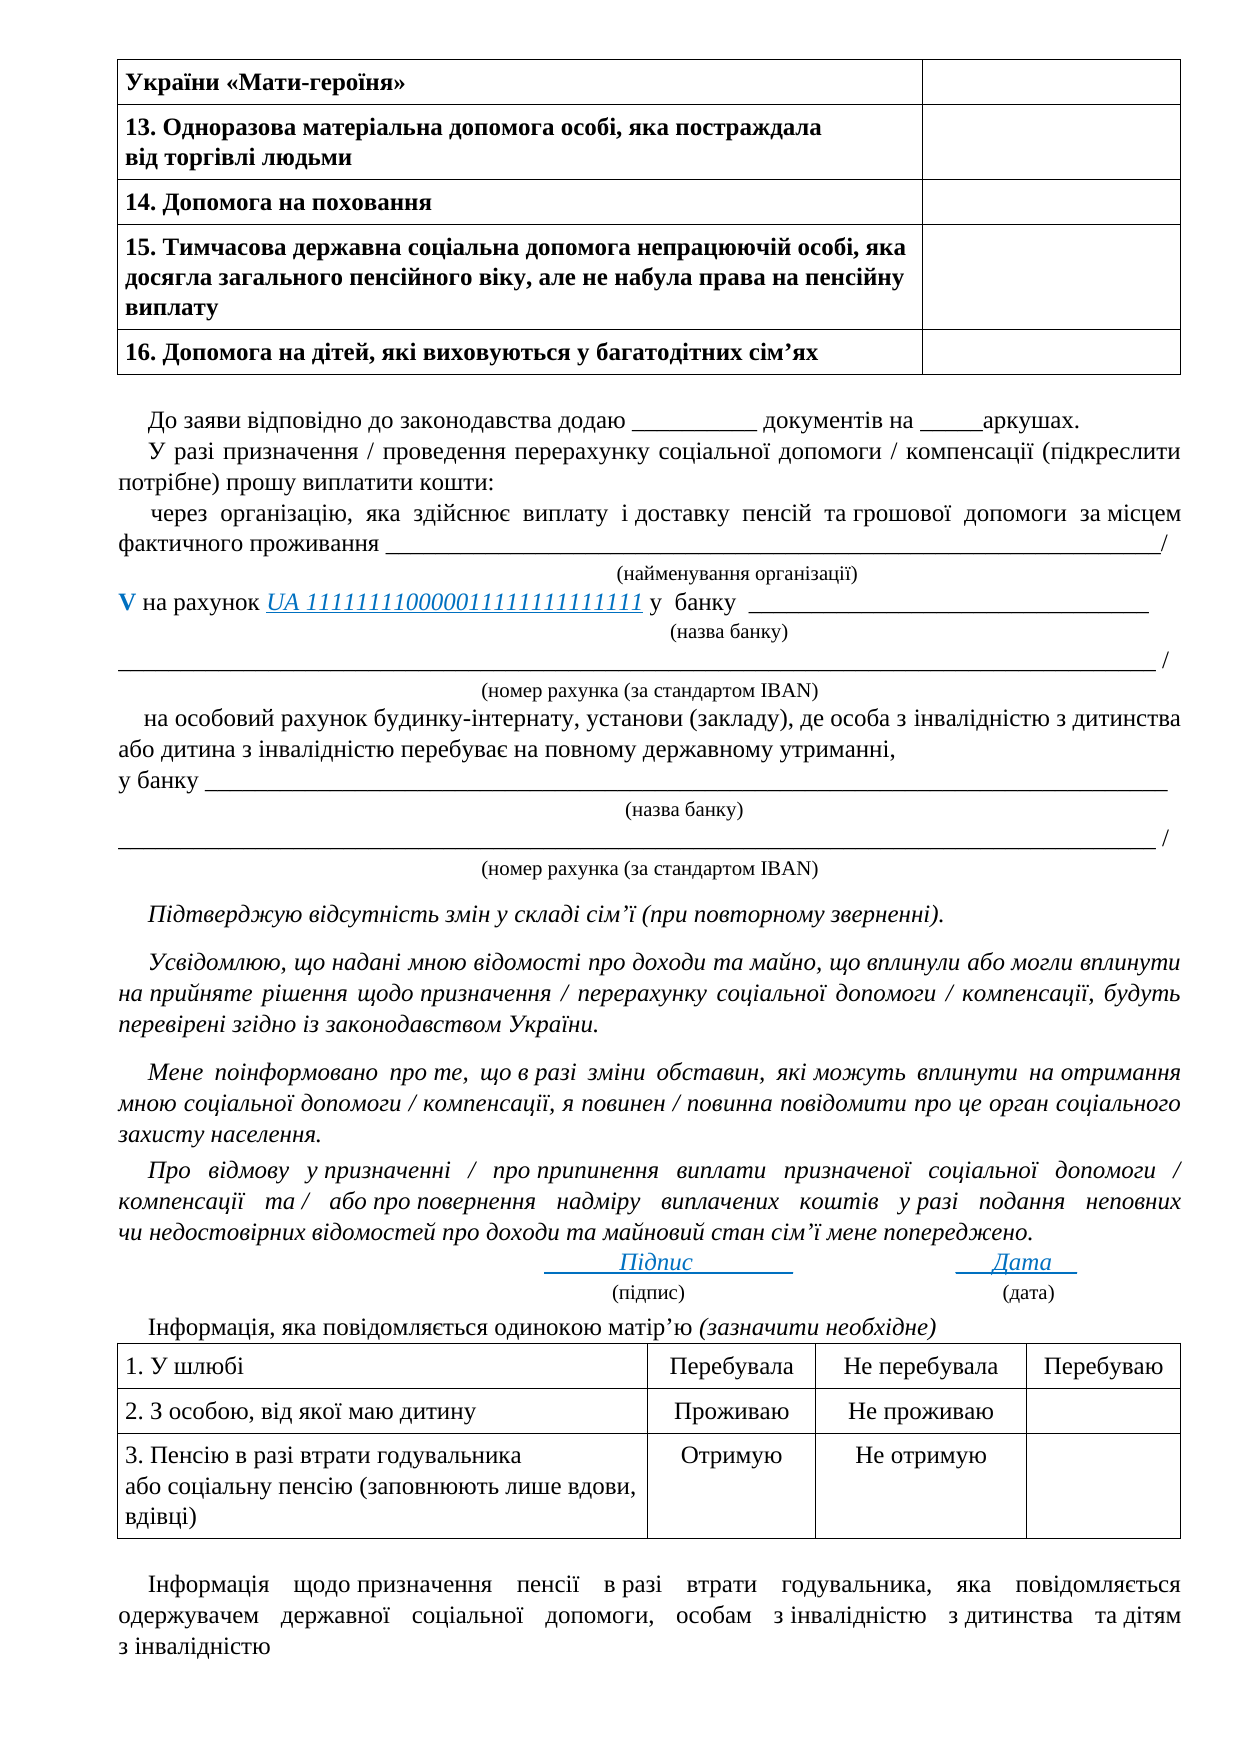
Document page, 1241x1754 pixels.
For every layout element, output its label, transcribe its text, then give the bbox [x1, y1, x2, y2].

text Мене поінформовано про те, що в разі зміни обставин, які можуть вплинути на отримання мною соціальної допомоги / компенсації, я повинен / повинна повідомити про це орган соціального захисту населення. [118, 1057, 1181, 1147]
text До заяви відповідно до законодавства додаю __________ документів на _____аркушах. [118, 406, 1181, 434]
table_cell 14. Допомога на поховання [118, 180, 922, 224]
text (підпис) (дата) [118, 1280, 1181, 1304]
text Про відмову у призначенні / про припинення виплати призначеної соціальної допомоги / компенсації та / або про повернення надміру виплачених коштів у разі подання неповних чи недостовірних відомостей про доходи та майновий стан сім’ї мене попереджено. [118, 1155, 1181, 1246]
table_header Не перебувала [816, 1344, 1026, 1388]
text (назва банку) [276, 619, 1181, 643]
text  через організацію, яка здійснює виплату і доставку пенсій та грошової допомоги за місцем фактичного проживання ______________________________________________________________/ [118, 498, 1181, 557]
table_cell [923, 105, 1180, 179]
text (найменування організації) [293, 561, 1181, 585]
table_cell 16. Допомога на дітей, які виховуються у багатодітних сім’ях [118, 330, 922, 374]
text ___________________________________________________________________________________ / [118, 823, 1181, 852]
table_header Перебувала [648, 1344, 815, 1388]
table_header 1. У шлюбі [118, 1344, 647, 1388]
table_cell [923, 225, 1180, 329]
table_cell 13. Одноразова матеріальна допомога особі, яка постраждала від торгівлі людьми [118, 105, 922, 179]
text у банку _____________________________________________________________________________ [118, 765, 1181, 793]
text Усвідомлюю, що надані мною відомості про доходи та майно, що вплинули або могли вплинути на прийняте рішення щодо призначення / перерахунку соціальної допомоги / компенсації, будуть перевірені згідно із законодавством України. [118, 947, 1181, 1037]
table_cell 3. Пенсію в разі втрати годувальника або соціальну пенсію (заповнюють лише вдови, вдівці) [118, 1434, 647, 1538]
text Підтверджую відсутність змін у складі сім’ї (при повторному зверненні). [118, 899, 1181, 928]
text Інформація щодо призначення пенсії в разі втрати годувальника, яка повідомляється одержувачем державної соціальної допомоги, особам з інвалідністю з дитинства та дітям з інвалідністю [118, 1569, 1181, 1659]
table_cell Не отримую [816, 1434, 1026, 1538]
table_cell 15. Тимчасова державна соціальна допомога непрацюючій особі, яка досягла загального пенсійного віку, але не набула права на пенсійну виплату [118, 225, 922, 329]
table_cell 2. З особою, від якої маю дитину [118, 1389, 647, 1432]
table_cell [118, 60, 922, 104]
text (номер рахунка (за стандартом IBAN) [118, 677, 1181, 702]
text ______Підпис________ ___Дата__ [118, 1247, 1181, 1276]
text  на особовий рахунок будинку-інтернату, установи (закладу), де особа з інвалідністю з дитинства або дитина з інвалідністю перебуває на повному державному утриманні, [118, 703, 1181, 763]
table_cell [923, 180, 1180, 224]
text V на рахунок UA 111111110000011111111111111 у банку ________________________________ [118, 587, 1181, 616]
table_cell [1027, 1434, 1180, 1538]
table_cell [923, 330, 1180, 374]
text У разі призначення / проведення перерахун­ку соціальної допомоги / компенсації (підкреслити потрібне) прошу виплатити кошти: [118, 436, 1181, 496]
table_cell [1027, 1389, 1180, 1432]
table_cell Отримую [648, 1434, 815, 1538]
text (номер рахунка (за стандартом IBAN) [118, 855, 1181, 879]
table_cell Не проживаю [816, 1389, 1026, 1432]
table_cell Проживаю [648, 1389, 815, 1432]
table_cell [923, 60, 1180, 104]
text Інформація, яка повідомляється одинокою матір’ю (зазначити необхідне) [118, 1312, 1181, 1341]
table_header Перебуваю [1027, 1344, 1180, 1388]
text ___________________________________________________________________________________ / [118, 645, 1181, 674]
text (назва банку) [187, 797, 1181, 821]
